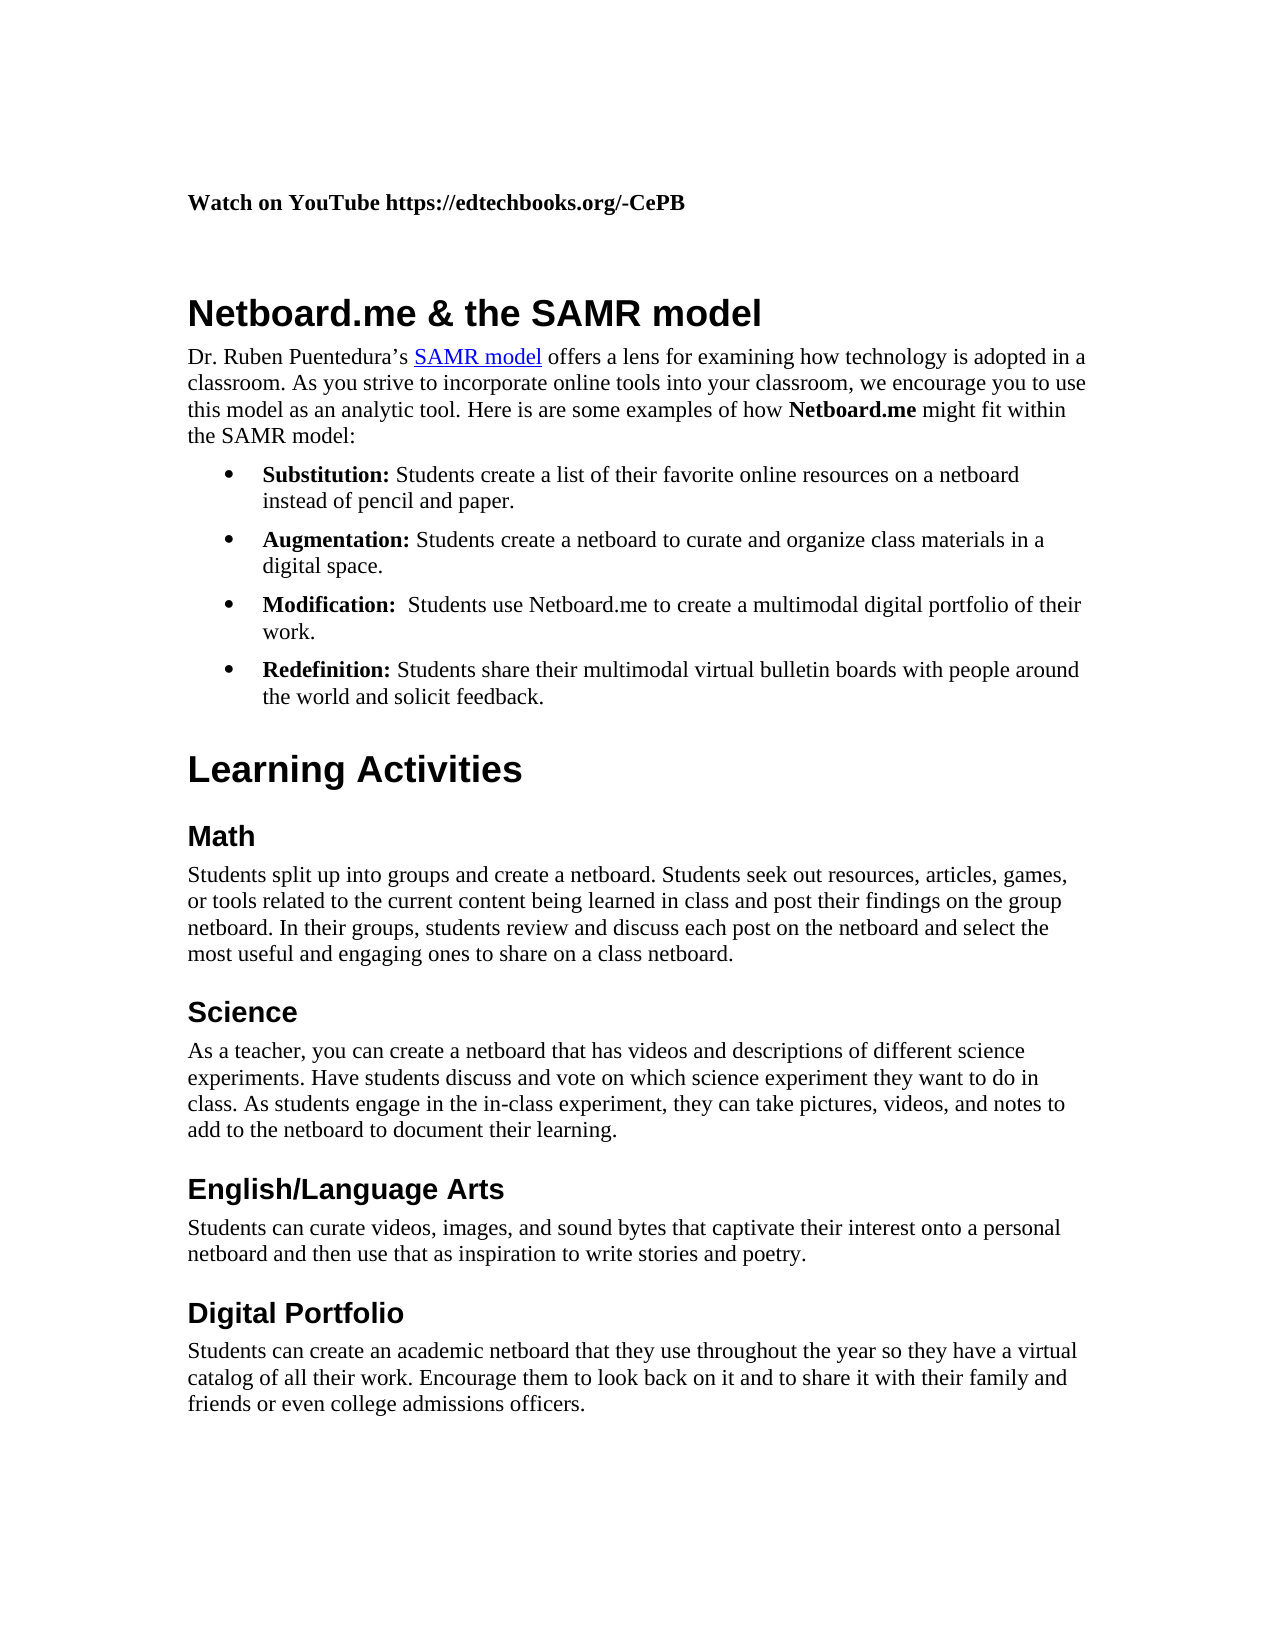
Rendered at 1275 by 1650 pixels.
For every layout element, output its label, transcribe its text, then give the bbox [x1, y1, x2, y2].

text As a teacher, you can create a netboard that has videos and descriptions of different science experiments. Have students discuss and vote on which science experiment they want to do in class. As students engage in the in-class experiment, they can take pictures, videos, and notes to add to the netboard to document their learning. [187, 1037, 1087, 1143]
list Augmentation: Students create a netboard to curate and organize class materials in a digital space. [225, 526, 1087, 579]
text Students split up into groups and create a netboard. Students seek out resources, articles, games, or tools related to the current content being learned in class and post their findings on the group netboard. In their groups, students review and discuss each post on the netboard and select the most useful and engaging ones to share on a class netboard. [187, 861, 1087, 966]
text Watch on YouTube https://edtechbooks.org/-CePB [187, 189, 1087, 215]
text Students can curate videos, images, and sound bytes that captivate their interest onto a personal netboard and then use that as inspiration to write stories and poetry. [187, 1214, 1087, 1267]
list Redefinition: Students share their multimodal virtual bulletin boards with people around the world and solicit feedback. [225, 657, 1087, 709]
subtitle Netboard.me & the SAMR model [187, 292, 1087, 335]
text Dr. Ruben Puentedura’s SAMR model offers a lens for examining how technology is adopted in a classroom. As you strive to incorporate online tools into your classroom, we encourage you to use this model as an analytic tool. Here is are some examples of how Netboard.me might fit within the SAMR model: [187, 343, 1087, 448]
list Modification: Students use Netboard.me to create a multimodal digital portfolio of their work. [225, 591, 1087, 644]
subtitle Learning Activities [187, 747, 1087, 790]
text Students can create an academic netboard that they use throughout the year so they have a virtual catalog of all their work. Encourage them to look back on it and to share it with their family and friends or even college admissions officers. [187, 1338, 1087, 1417]
list Substitution: Students create a list of their favorite online resources on a netboard instead of pencil and paper. [225, 461, 1087, 514]
subtitle English/Language Arts [187, 1172, 1087, 1206]
subtitle Science [187, 996, 1087, 1029]
subtitle Digital Portfolio [187, 1296, 1087, 1329]
subtitle Math [187, 819, 1087, 853]
